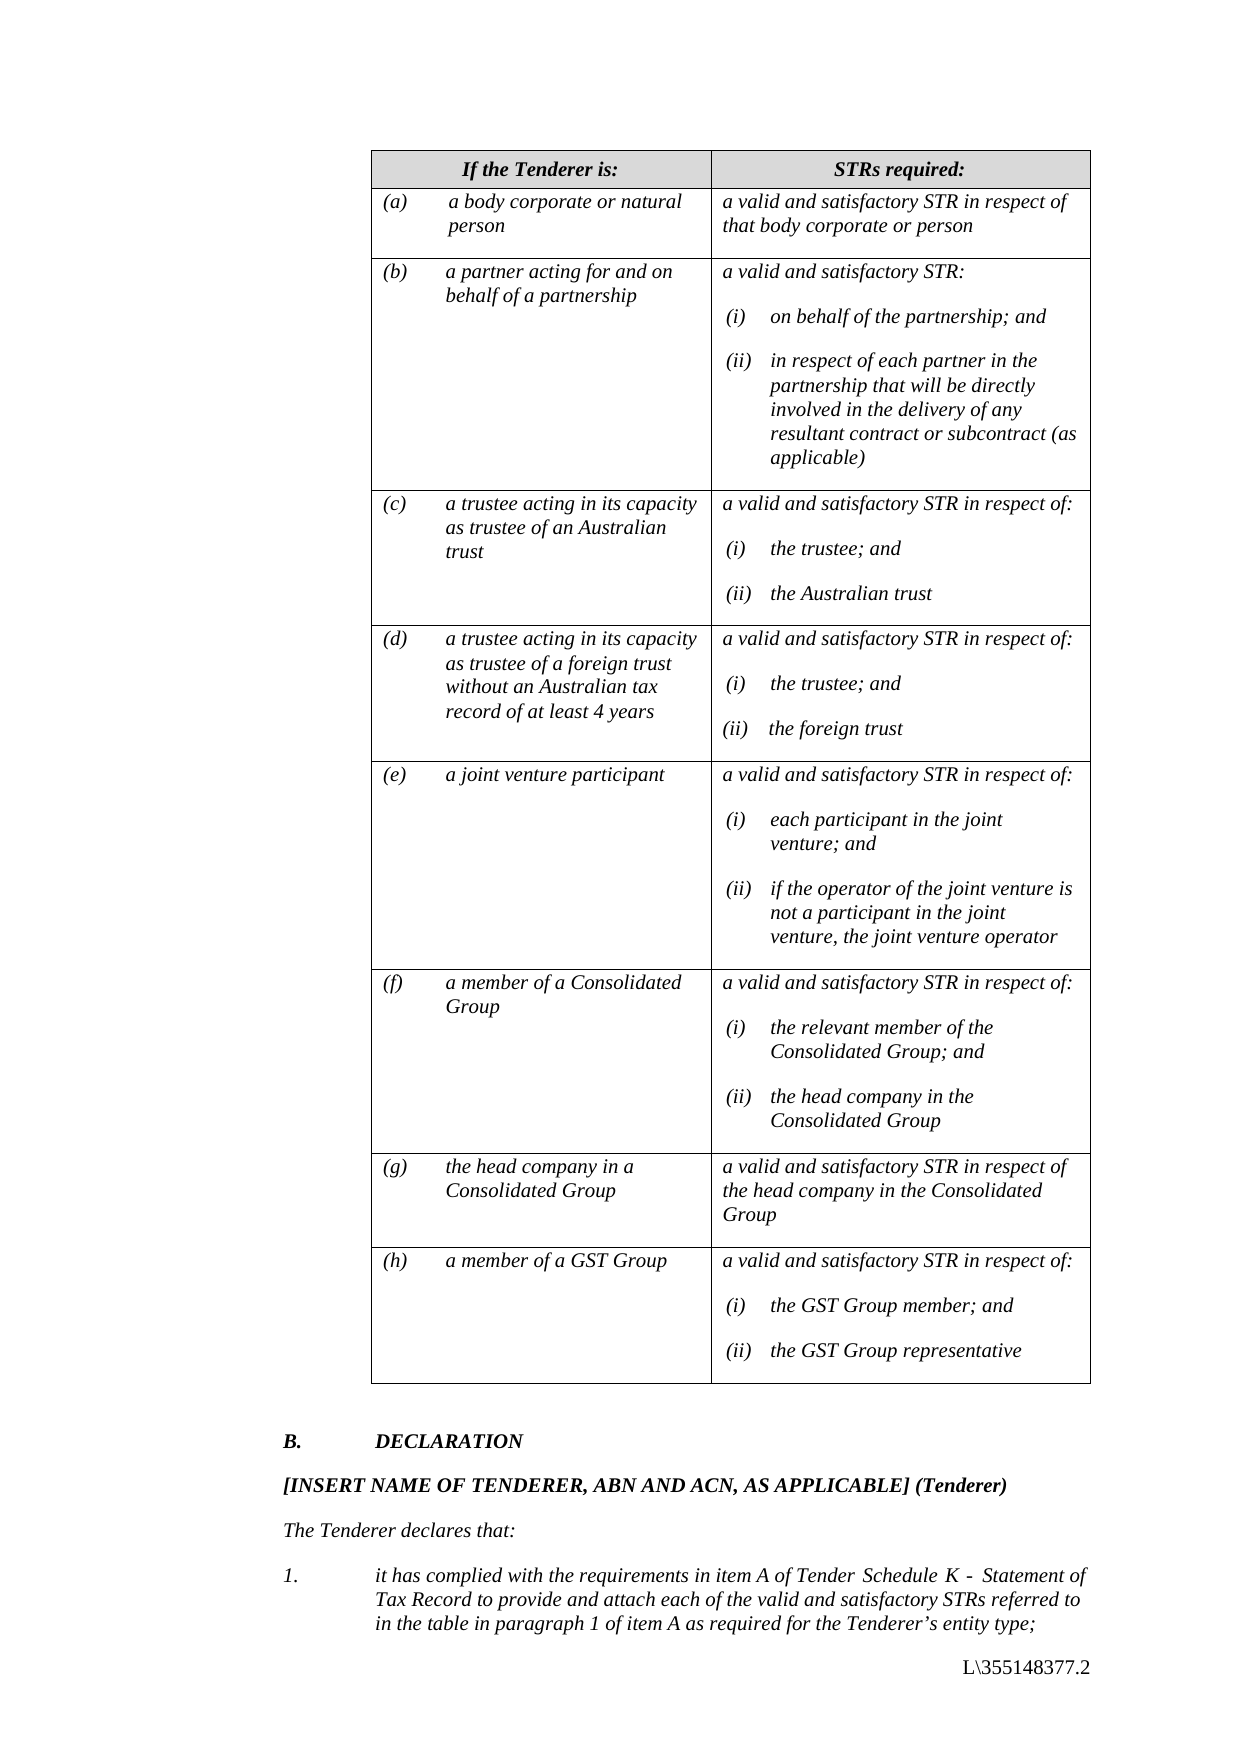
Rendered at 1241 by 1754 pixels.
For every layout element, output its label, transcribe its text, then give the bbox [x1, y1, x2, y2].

table_cell a valid and satisfactory STR in respect of that body corporate or person [712, 189, 1090, 258]
table_cell (c) a trustee acting in its capacity as trustee of an Australian trust [372, 491, 711, 625]
table_cell (e) a joint venture participant [372, 762, 711, 969]
table_cell (a) a body corporate or natural person [372, 189, 711, 258]
list 1. it has complied with the requirements in item A of Tender Schedule K - Statement of Tax Record to provide and attach each of the valid and satisfactory STRs referred to in the table in paragraph 1 of item A as required for the Tenderer’s entity type; [283, 1563, 1090, 1635]
table_cell a valid and satisfactory STR: (i) on behalf of the partnership; and (ii) in respect of each partner in the partnership that will be directly involved in the delivery of any resultant contract or subcontract (as applicable) [712, 259, 1090, 489]
text The Tenderer declares that: [283, 1518, 1090, 1542]
table_cell (g) the head company in a Consolidated Group [372, 1154, 711, 1247]
table_cell (d) a trustee acting in its capacity as trustee of a foreign trust without an Australian tax record of at least 4 years [372, 626, 711, 761]
table_cell a valid and satisfactory STR in respect of: (i) the trustee; and (ii) the Australian trust [712, 491, 1090, 625]
table_cell a valid and satisfactory STR in respect of: (i) the relevant member of the Consolidated Group; and (ii) the head company in the Consolidated Group [712, 970, 1090, 1153]
table_header If the Tenderer is: [372, 151, 711, 188]
table_cell a valid and satisfactory STR in respect of: (i) the GST Group member; and (ii) the GST Group representative [712, 1248, 1090, 1383]
table_cell a valid and satisfactory STR in respect of: (i) each participant in the joint venture; and (ii) if the operator of the joint venture is not a participant in the joint venture, the joint venture operator [712, 762, 1090, 969]
text B. DECLARATION [283, 1428, 1090, 1453]
table_cell (f) a member of a Consolidated Group [372, 970, 711, 1153]
table_cell (h) a member of a GST Group [372, 1248, 711, 1383]
table_cell (b) a partner acting for and on behalf of a partnership [372, 259, 711, 489]
table_cell a valid and satisfactory STR in respect of: (i) the trustee; and (ii) the foreign trust [712, 626, 1090, 761]
table_cell a valid and satisfactory STR in respect of the head company in the Consolidated Group [712, 1154, 1090, 1247]
table_header STRs required: [712, 151, 1090, 188]
text [INSERT NAME OF TENDERER, ABN AND ACN, AS APPLICABLE] (Tenderer) [283, 1473, 1090, 1497]
